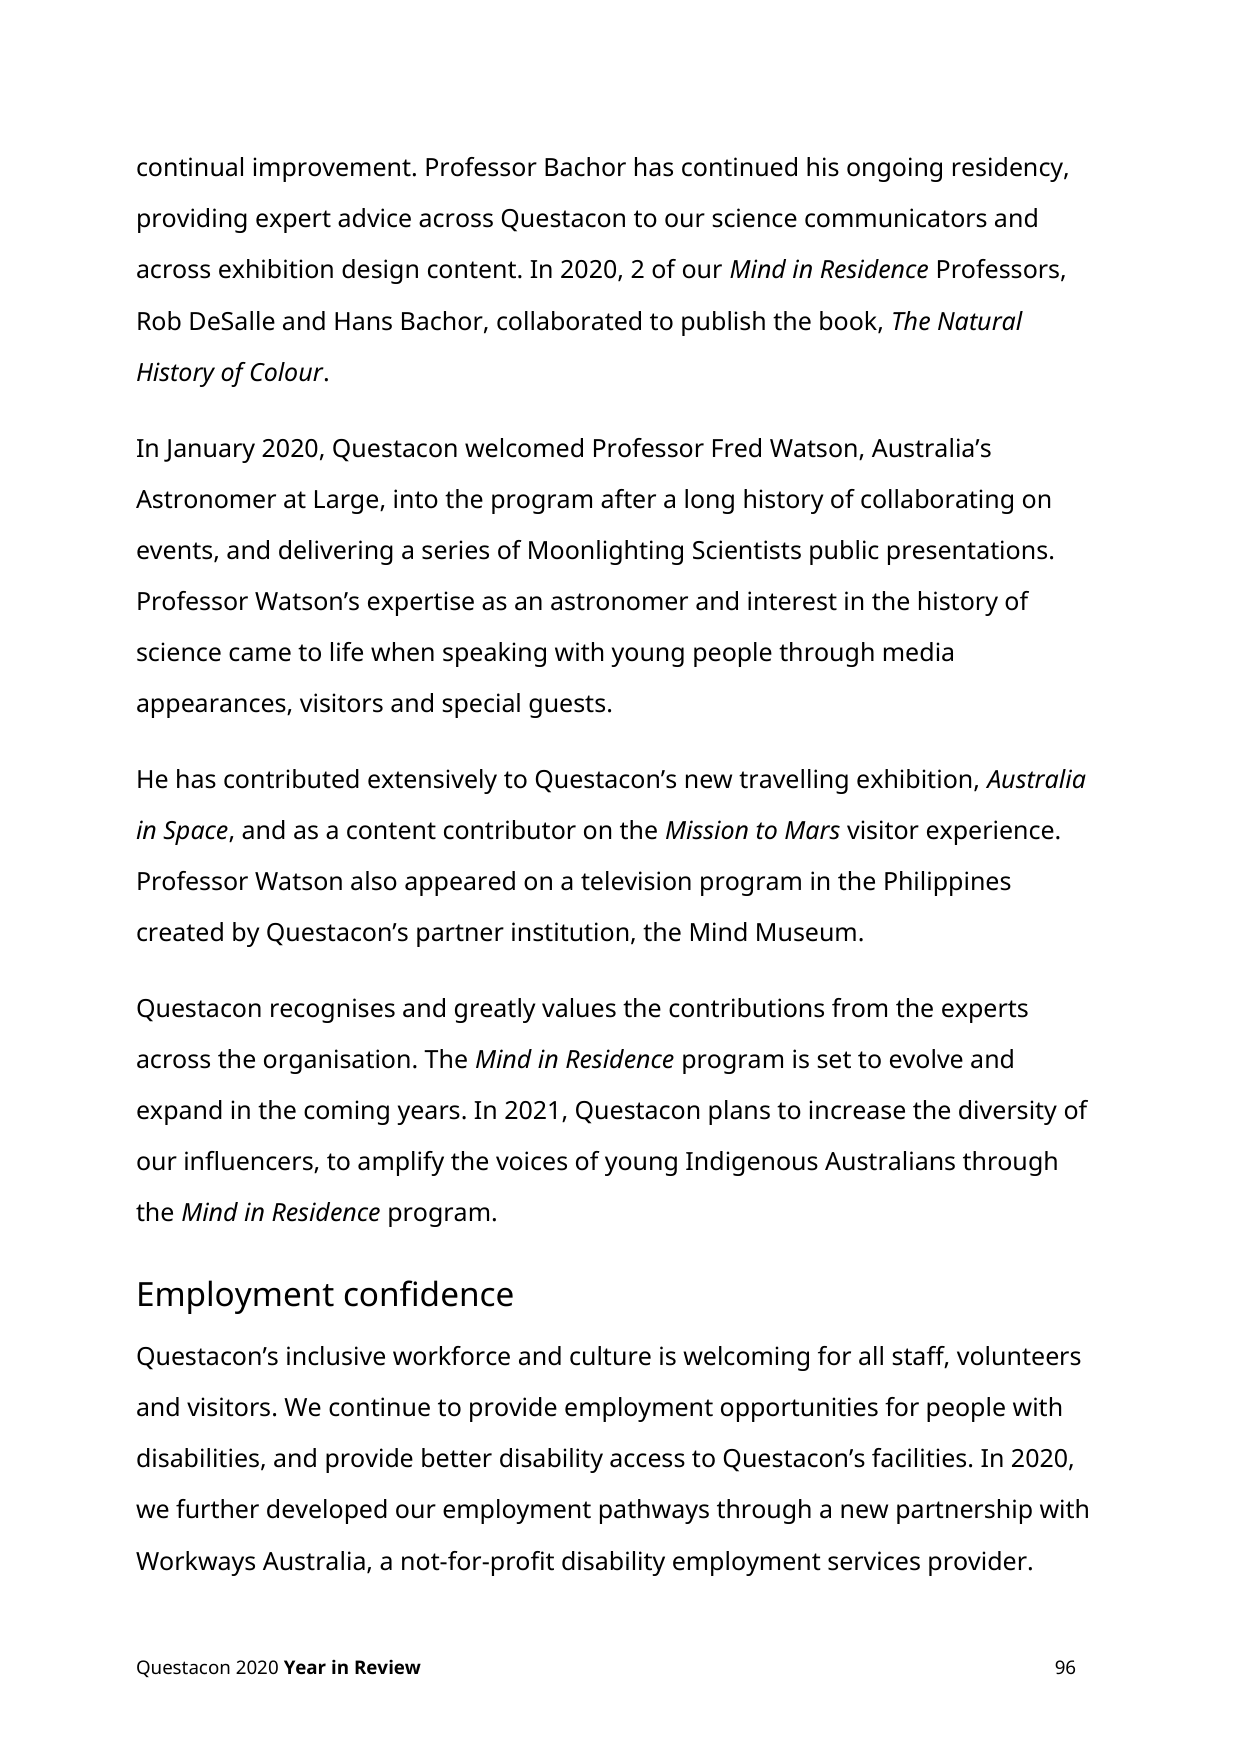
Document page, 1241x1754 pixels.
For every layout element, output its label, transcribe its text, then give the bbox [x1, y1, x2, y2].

text He has contributed extensively to Questacon’s new travelling exhibition, Australia in Space, and as a content contributor on the Mission to Mars visitor experience. Professor Watson also appeared on a television program in the Philippines created by Questacon’s partner institution, the Mind Museum. [136, 761, 1104, 949]
text Questacon recognises and greatly values the contributions from the experts across the organisation. The Mind in Residence program is set to evolve and expand in the coming years. In 2021, Questacon plans to increase the diversity of our influencers, to amplify the voices of young Indigenous Australians through the Mind in Residence program. [136, 991, 1104, 1229]
subtitle Employment confidence [136, 1271, 1104, 1316]
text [136, 1339, 1104, 1577]
text In January 2020, Questacon welcomed Professor Fred Watson, Australia’s Astronomer at Large, into the program after a long history of collaborating on events, and delivering a series of Moonlighting Scientists public presentations. Professor Watson’s expertise as an astronomer and interest in the history of science came to life when speaking with young people through media appearances, visitors and special guests. [136, 430, 1104, 719]
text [136, 150, 1104, 388]
